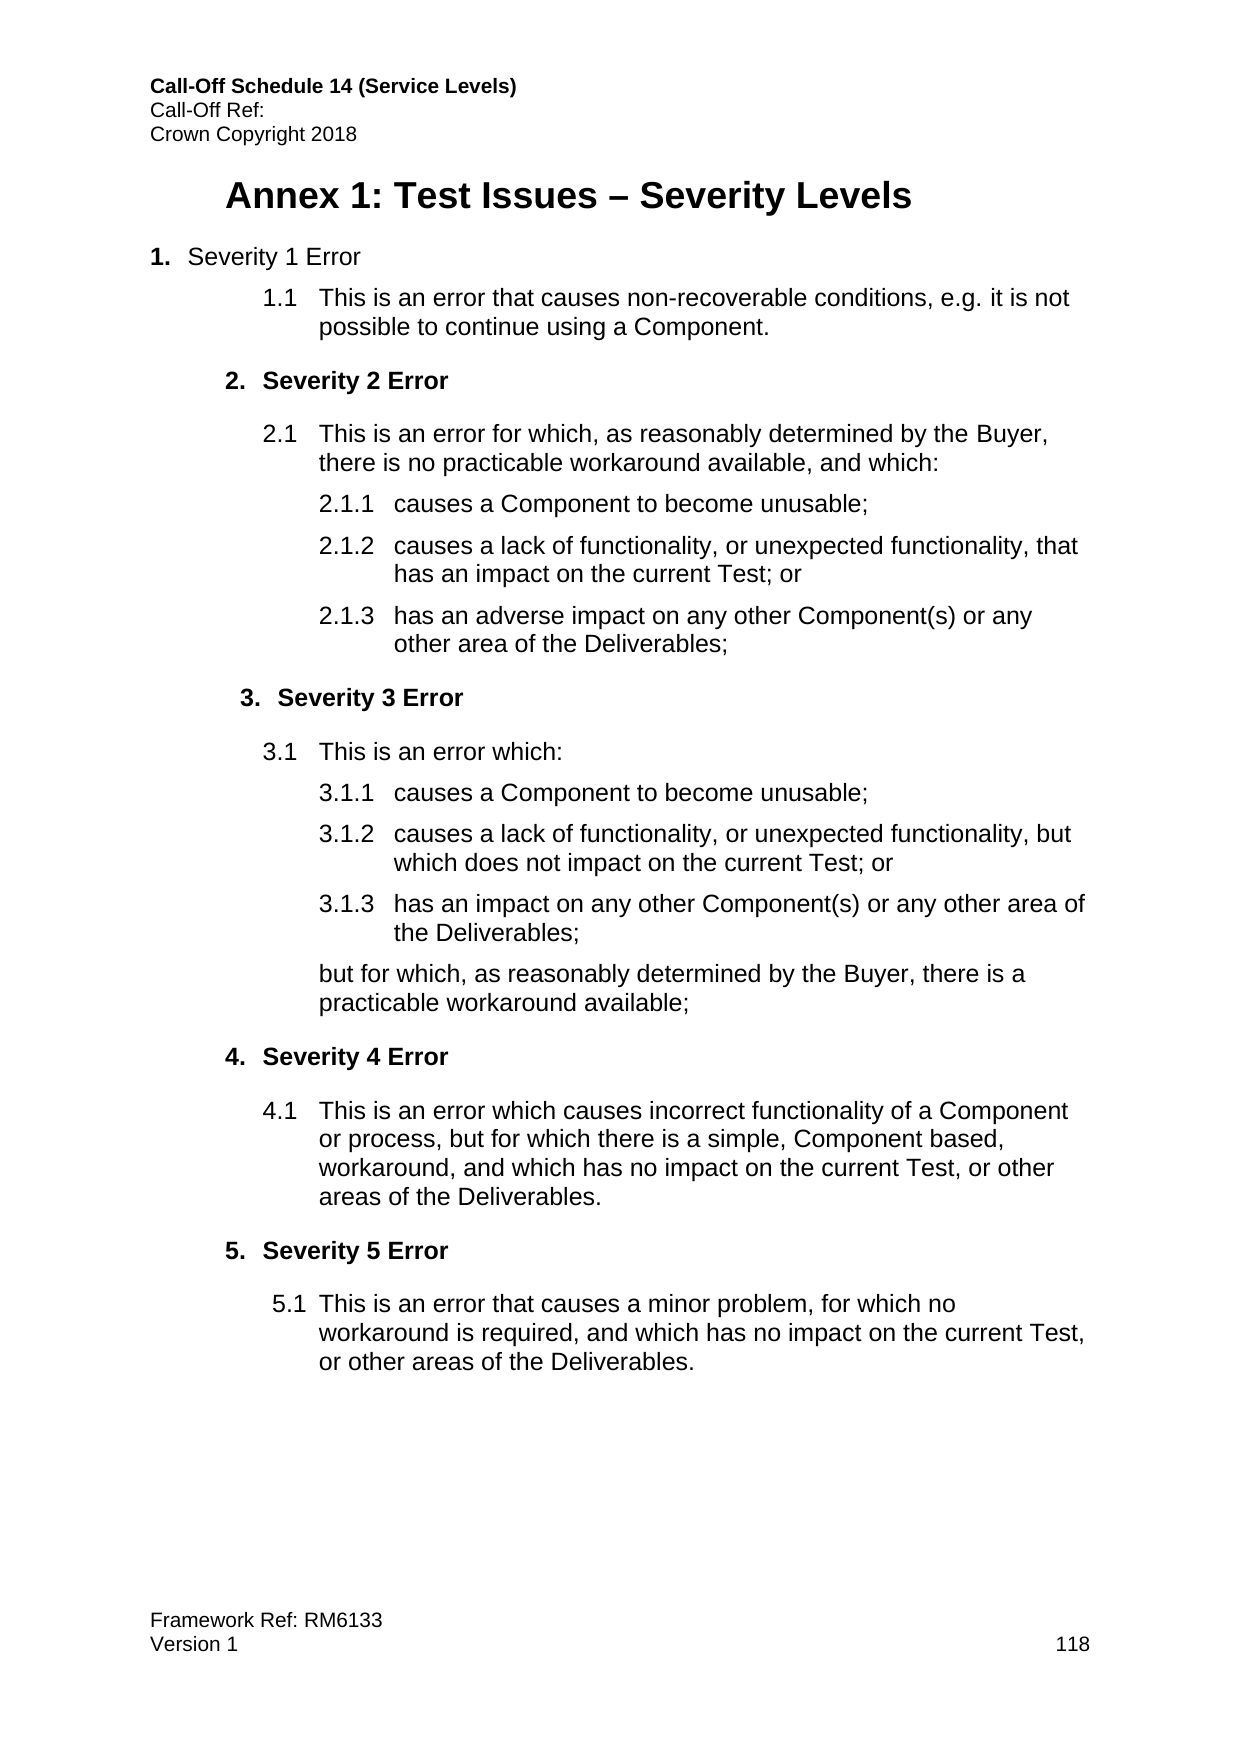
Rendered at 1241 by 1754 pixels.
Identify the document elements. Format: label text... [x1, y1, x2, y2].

subtitle Severity 5 Error [225, 1236, 1090, 1264]
list Severity 1 Error [150, 242, 1090, 271]
text has an adverse impact on any other Component(s) or any other area of the Deliverables; [319, 601, 1090, 658]
subtitle Severity 4 Error [225, 1042, 1090, 1071]
subtitle Severity 2 Error [225, 366, 1090, 394]
list This is an error that causes non-recoverable conditions, e.g. it is not possible to continue using a Component. [262, 283, 1090, 341]
text causes a Component to become unusable; [319, 489, 1090, 518]
text has an impact on any other Component(s) or any other area of the Deliverables; [319, 889, 1090, 947]
text causes a Component to become unusable; [319, 778, 1090, 807]
text but for which, as reasonably determined by the Buyer, there is a practicable workaround available; [319, 959, 1090, 1017]
list This is an error that causes a minor problem, for which no workaround is required, and which has no impact on the current Test, or other areas of the Deliverables. [272, 1289, 1090, 1376]
list This is an error for which, as reasonably determined by the Buyer, there is no practicable workaround available, and which: [262, 419, 1090, 477]
text causes a lack of functionality, or unexpected functionality, but which does not impact on the current Test; or [319, 819, 1090, 877]
list This is an error which: [262, 737, 1090, 766]
text causes a lack of functionality, or unexpected functionality, that has an impact on the current Test; or [319, 531, 1090, 588]
subtitle Severity 3 Error [240, 683, 1090, 712]
list This is an error which causes incorrect functionality of a Component or process, but for which there is a simple, Component based, workaround, and which has no impact on the current Test, or other areas of the Deliverables. [262, 1096, 1090, 1211]
text Annex 1: Test Issues – Severity Levels [225, 174, 1090, 217]
